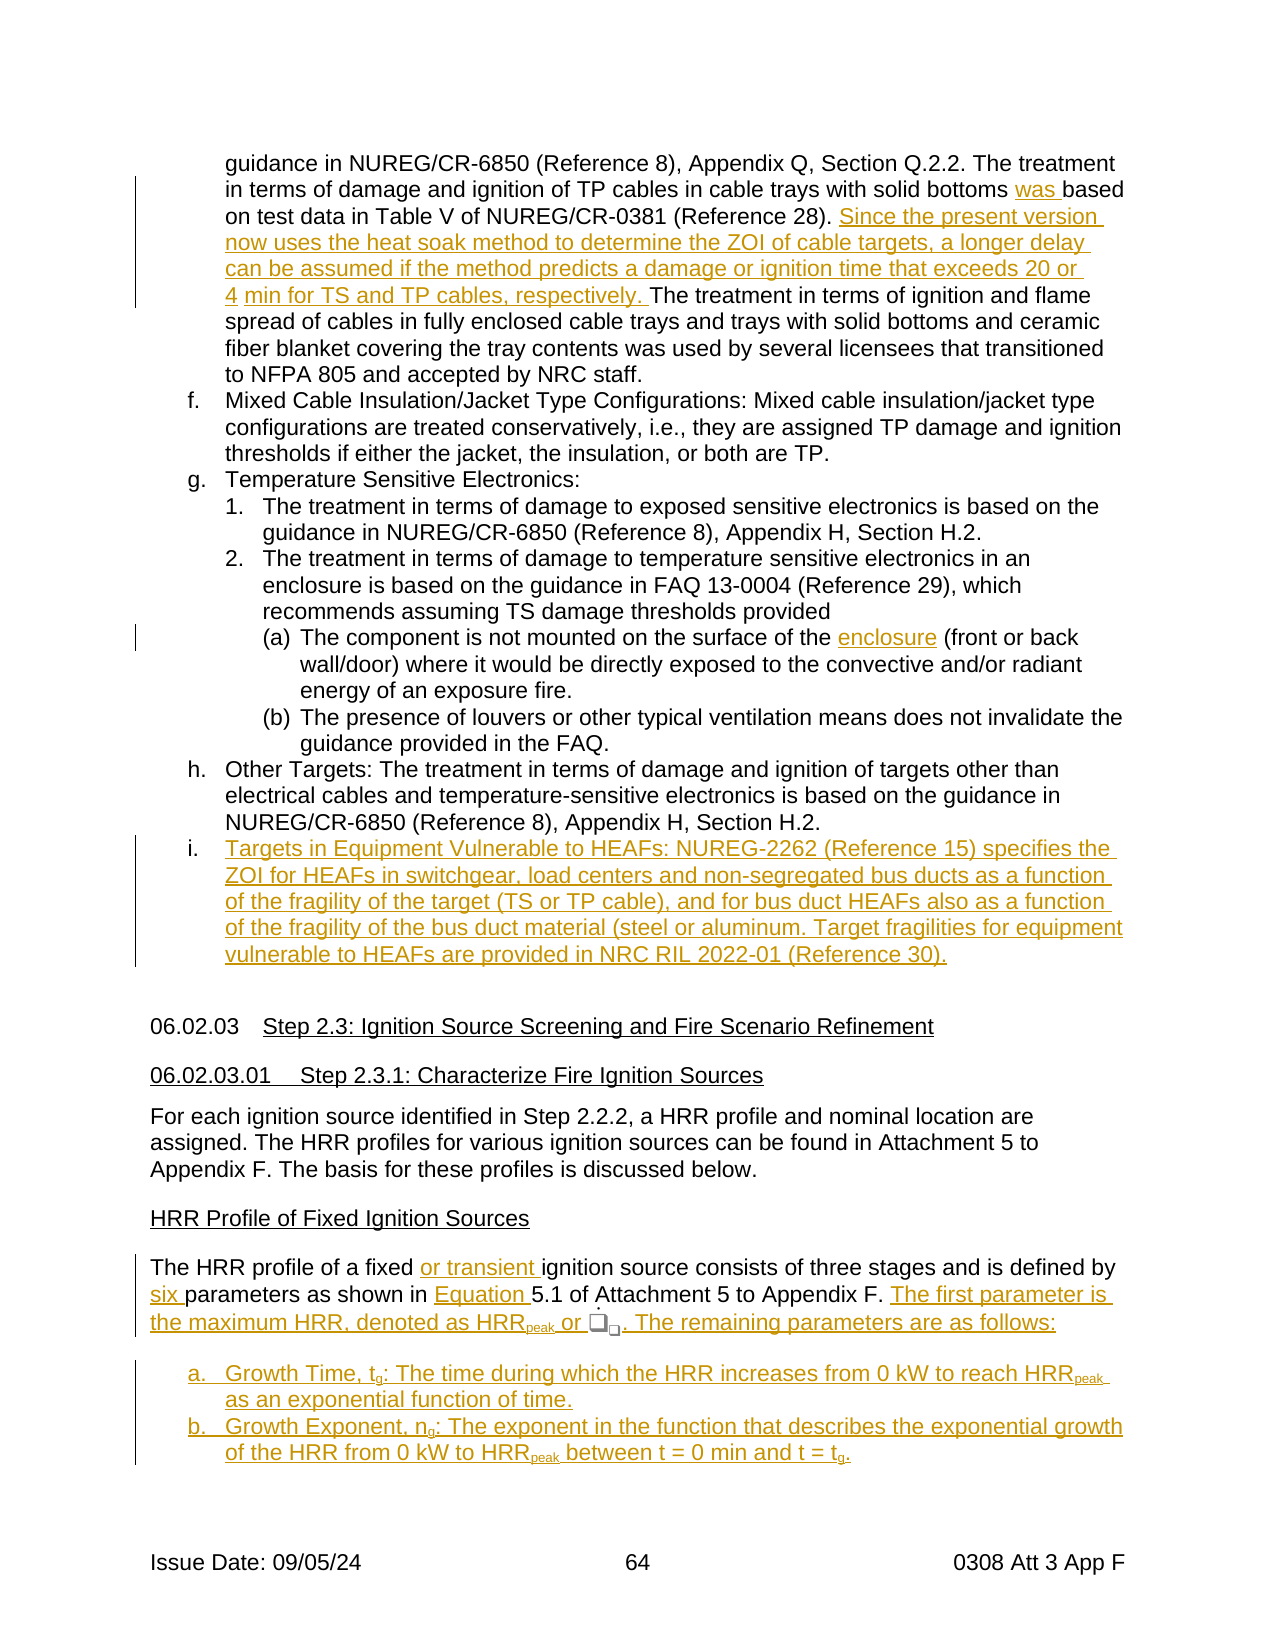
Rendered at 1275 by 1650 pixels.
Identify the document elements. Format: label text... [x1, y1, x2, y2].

subtitle 06.02.03 Step 2.3: Ignition Source Screening and Fire Scenario Refinement [150, 1013, 1125, 1039]
list The presence of louvers or other typical ventilation means does not invalidate the guidance provided in the FAQ. [262, 703, 1125, 756]
list Temperature Sensitive Electronics: [187, 466, 1125, 493]
subtitle 06.02.03.01 Step 2.3.1: Characterize Fire Ignition Sources [150, 1062, 1125, 1088]
list Other Targets: The treatment in terms of damage and ignition of targets other than electrical cables and temperature-sensitive electronics is based on the guidance in NUREG/CR-6850 (Reference 8), Appendix H, Section H.2. [187, 756, 1125, 835]
text For each ignition source identified in Step 2.2.2, a HRR profile and nominal location are assigned. The HRR profiles for various ignition sources can be found in Attachment 5 to Appendix F. The basis for these profiles is discussed below. [150, 1103, 1125, 1182]
text The HRR profile of a fixed ignition source consists of three stages and is defined by parameters as shown in 5.1 of Attachment 5 to Appendix F. [150, 1254, 1125, 1337]
list Mixed Cable Insulation/Jacket Type Configurations: Mixed cable insulation/jacket type configurations are treated conservatively, i.e., they are assigned TP damage and ignition thresholds if either the jacket, the insulation, or both are TP. [187, 387, 1125, 466]
list The treatment in terms of damage to temperature sensitive electronics in an enclosure is based on the guidance in FAQ 13-0004 (Reference 29), which recommends assuming TS damage thresholds provided [225, 545, 1125, 624]
list The treatment in terms of damage to exposed sensitive electronics is based on the guidance in NUREG/CR-6850 (Reference 8), Appendix H, Section H.2. [225, 493, 1125, 545]
list The component is not mounted on the surface of the (front or back wall/door) where it would be directly exposed to the convective and/or radiant energy of an exposure fire. [262, 624, 1125, 703]
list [187, 150, 1125, 387]
subtitle HRR Profile of Fixed Ignition Sources [150, 1205, 1125, 1231]
